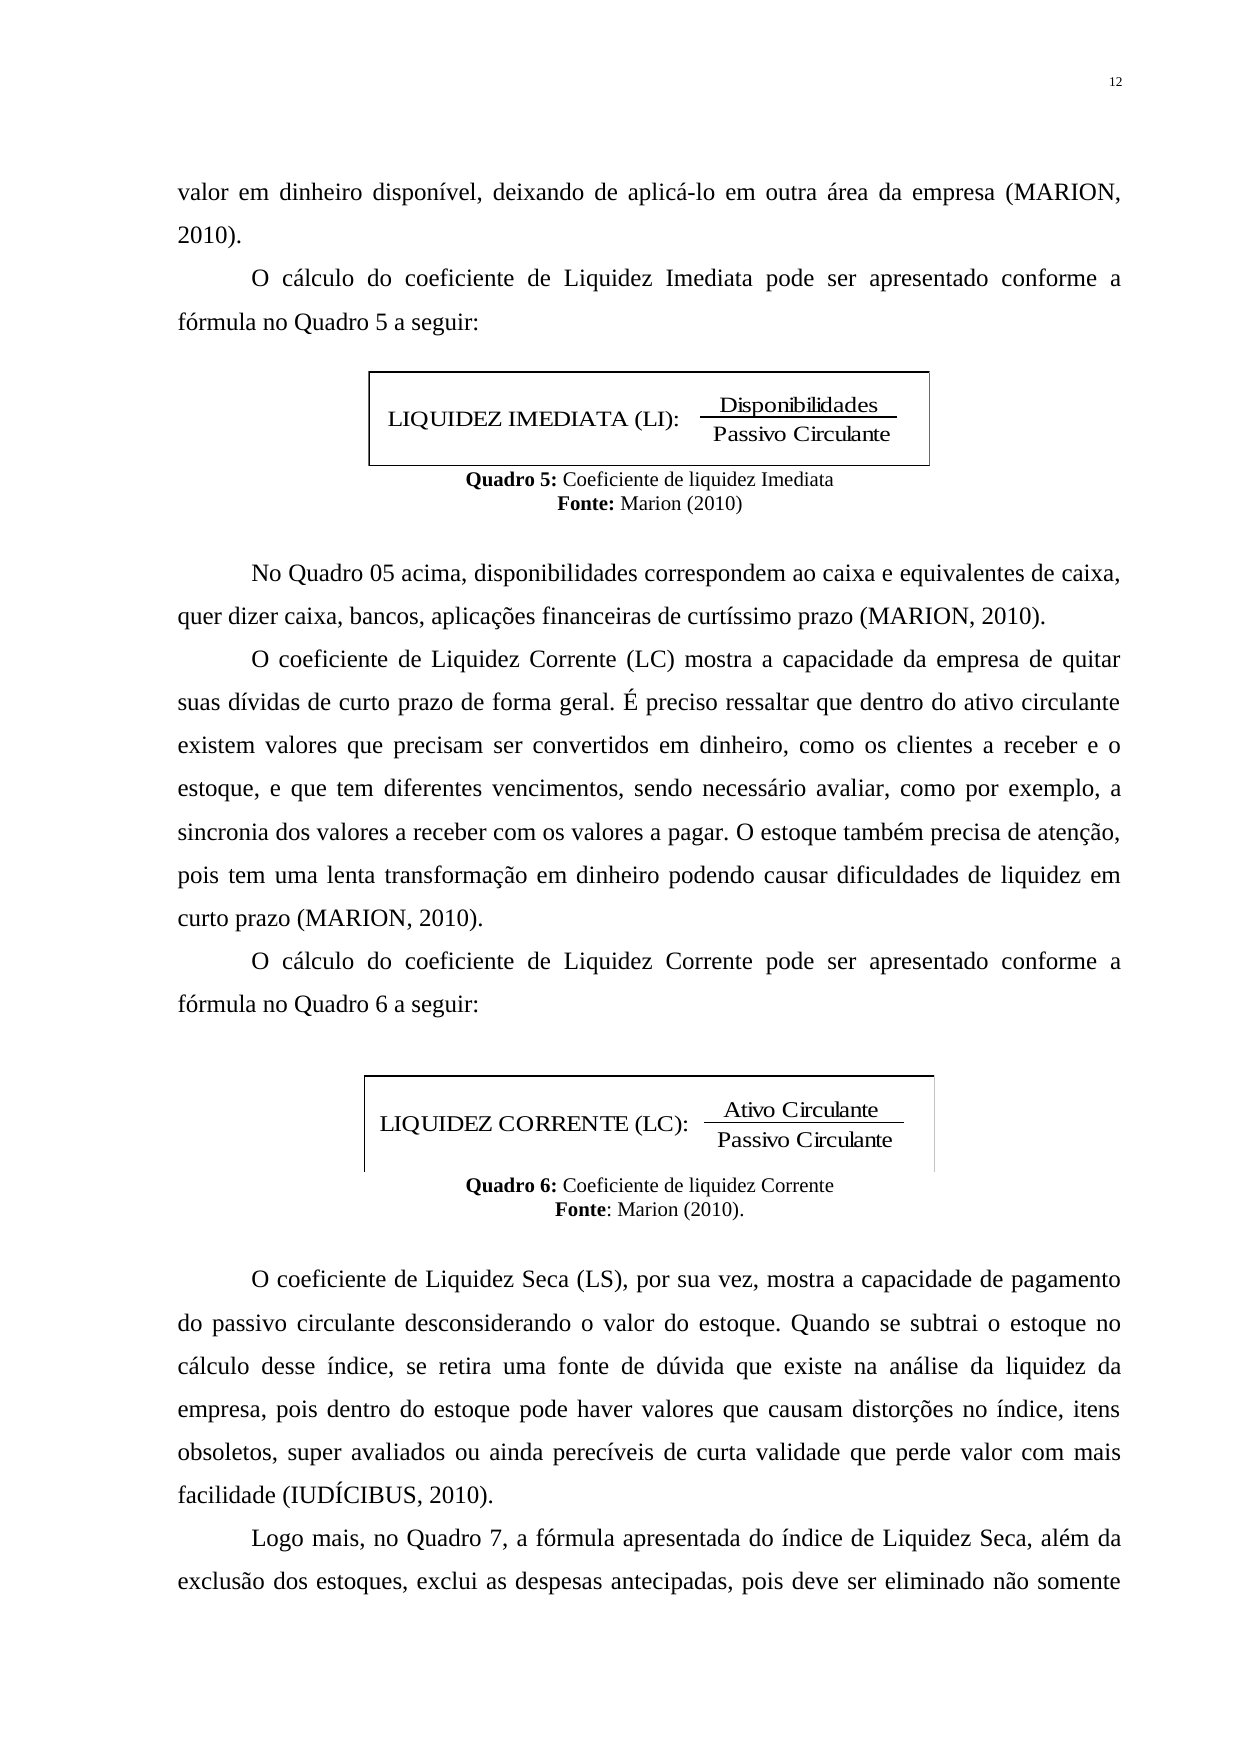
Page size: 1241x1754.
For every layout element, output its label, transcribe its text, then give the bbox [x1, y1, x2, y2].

text Quadro 6: Coeficiente de liquidez Corrente [177, 1173, 1122, 1197]
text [177, 1523, 1122, 1595]
text Fonte: Marion (2010). [177, 1197, 1122, 1221]
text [177, 177, 1122, 249]
text No Quadro 05 acima, disponibilidades correspondem ao caixa e equivalentes de caixa, quer dizer caixa, bancos, aplicações financeiras de curtíssimo prazo (MARION, 2010). [177, 558, 1122, 630]
text Fonte: Marion (2010) [177, 491, 1122, 515]
text O cálculo do coeficiente de Liquidez Imediata pode ser apresentado conforme a fórmula no Quadro 5 a seguir: [177, 263, 1122, 335]
text O coeficiente de Liquidez Seca (LS), por sua vez, mostra a capacidade de pagamento do passivo circulante desconsiderando o valor do estoque. Quando se subtrai o estoque no cálculo desse índice, se retira uma fonte de dúvida que existe na análise da liquidez da empresa, pois dentro do estoque pode haver valores que causam distorções no índice, itens obsoletos, super avaliados ou ainda perecíveis de curta validade que perde valor com mais facilidade (IUDÍCIBUS, 2010). [177, 1264, 1122, 1509]
text O cálculo do coeficiente de Liquidez Corrente pode ser apresentado conforme a fórmula no Quadro 6 a seguir: [177, 946, 1122, 1018]
text Quadro 5: Coeficiente de liquidez Imediata [177, 467, 1122, 491]
text O coeficiente de Liquidez Corrente (LC) mostra a capacidade da empresa de quitar suas dívidas de curto prazo de forma geral. É preciso ressaltar que dentro do ativo circulante existem valores que precisam ser convertidos em dinheiro, como os clientes a receber e o estoque, e que tem diferentes vencimentos, sendo necessário avaliar, como por exemplo, a sincronia dos valores a receber com os valores a pagar. O estoque também precisa de atenção, pois tem uma lenta transformação em dinheiro podendo causar dificuldades de liquidez em curto prazo (MARION, 2010). [177, 644, 1122, 932]
